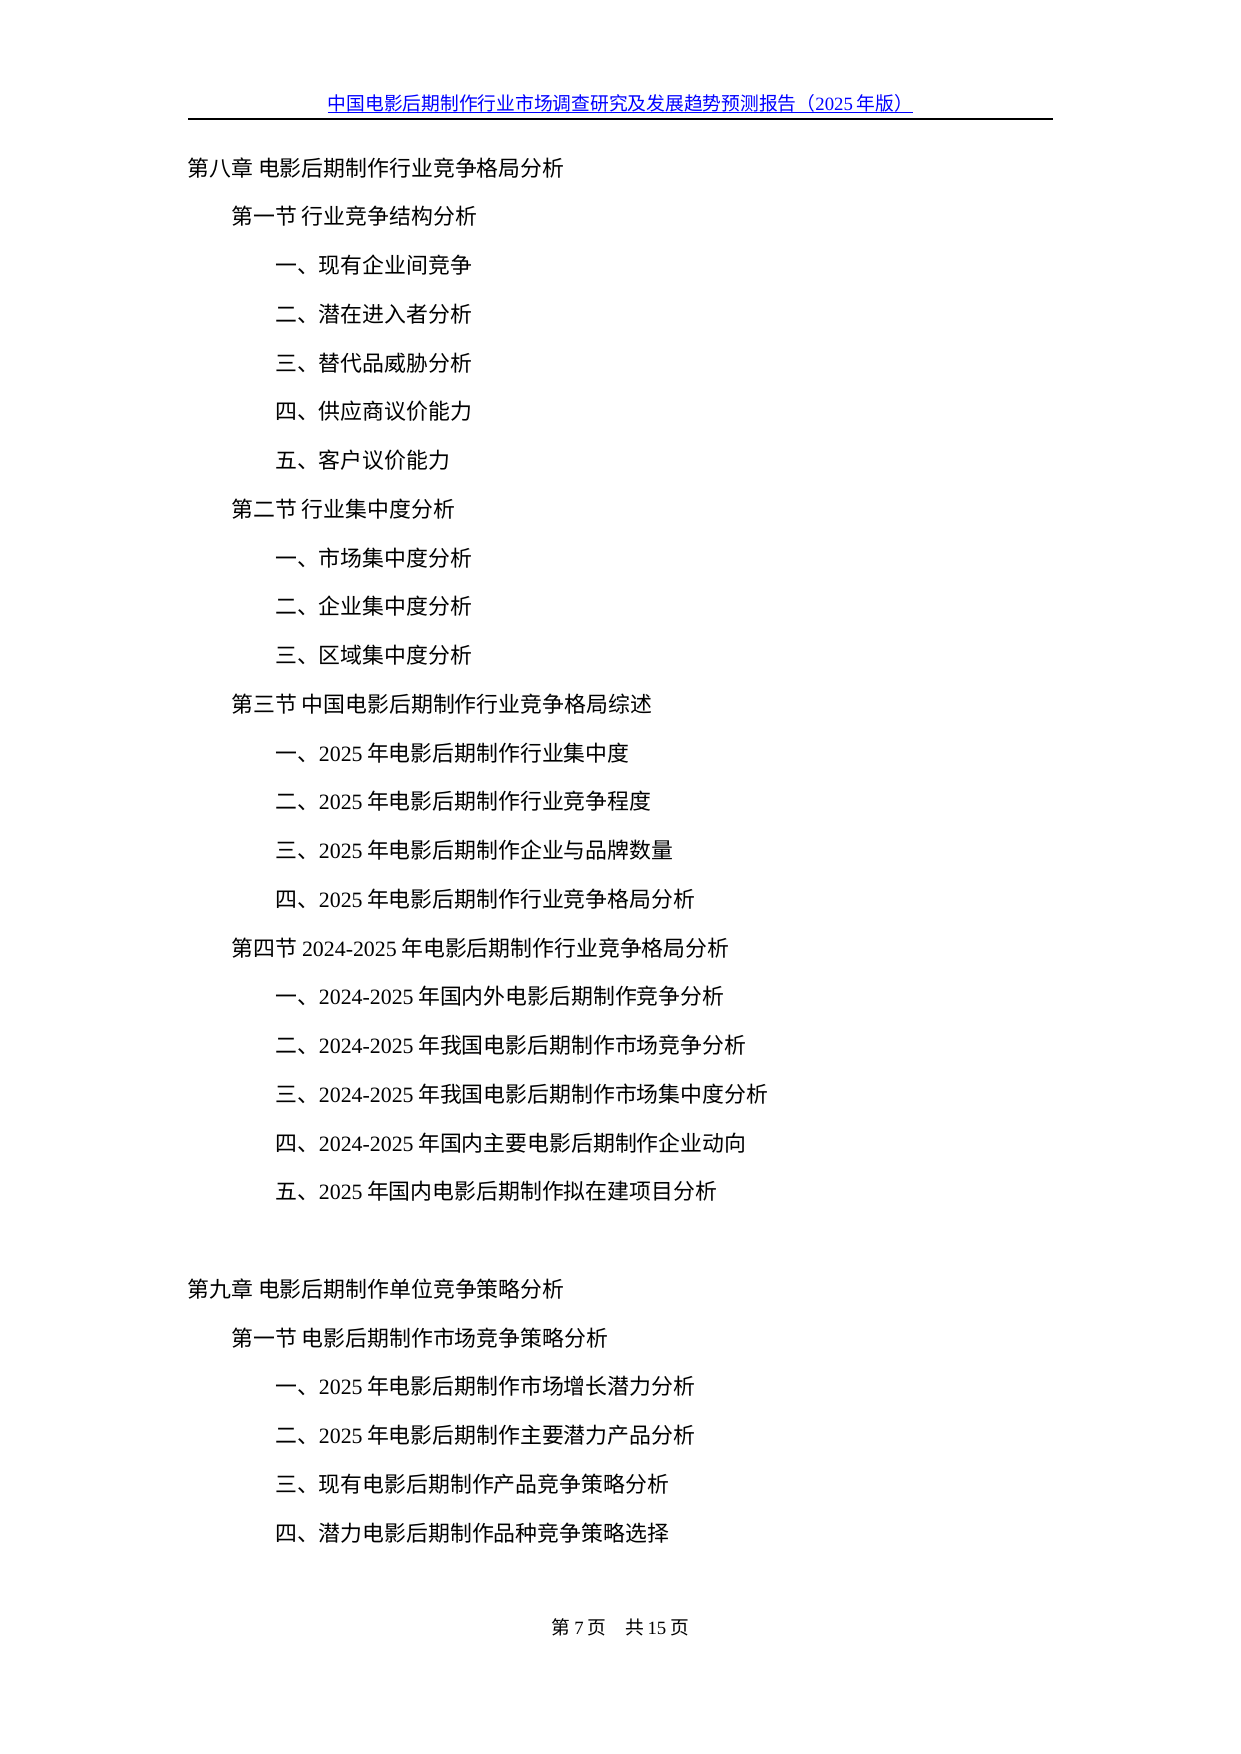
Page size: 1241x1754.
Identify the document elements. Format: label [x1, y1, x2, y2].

text [187, 150, 1053, 1548]
